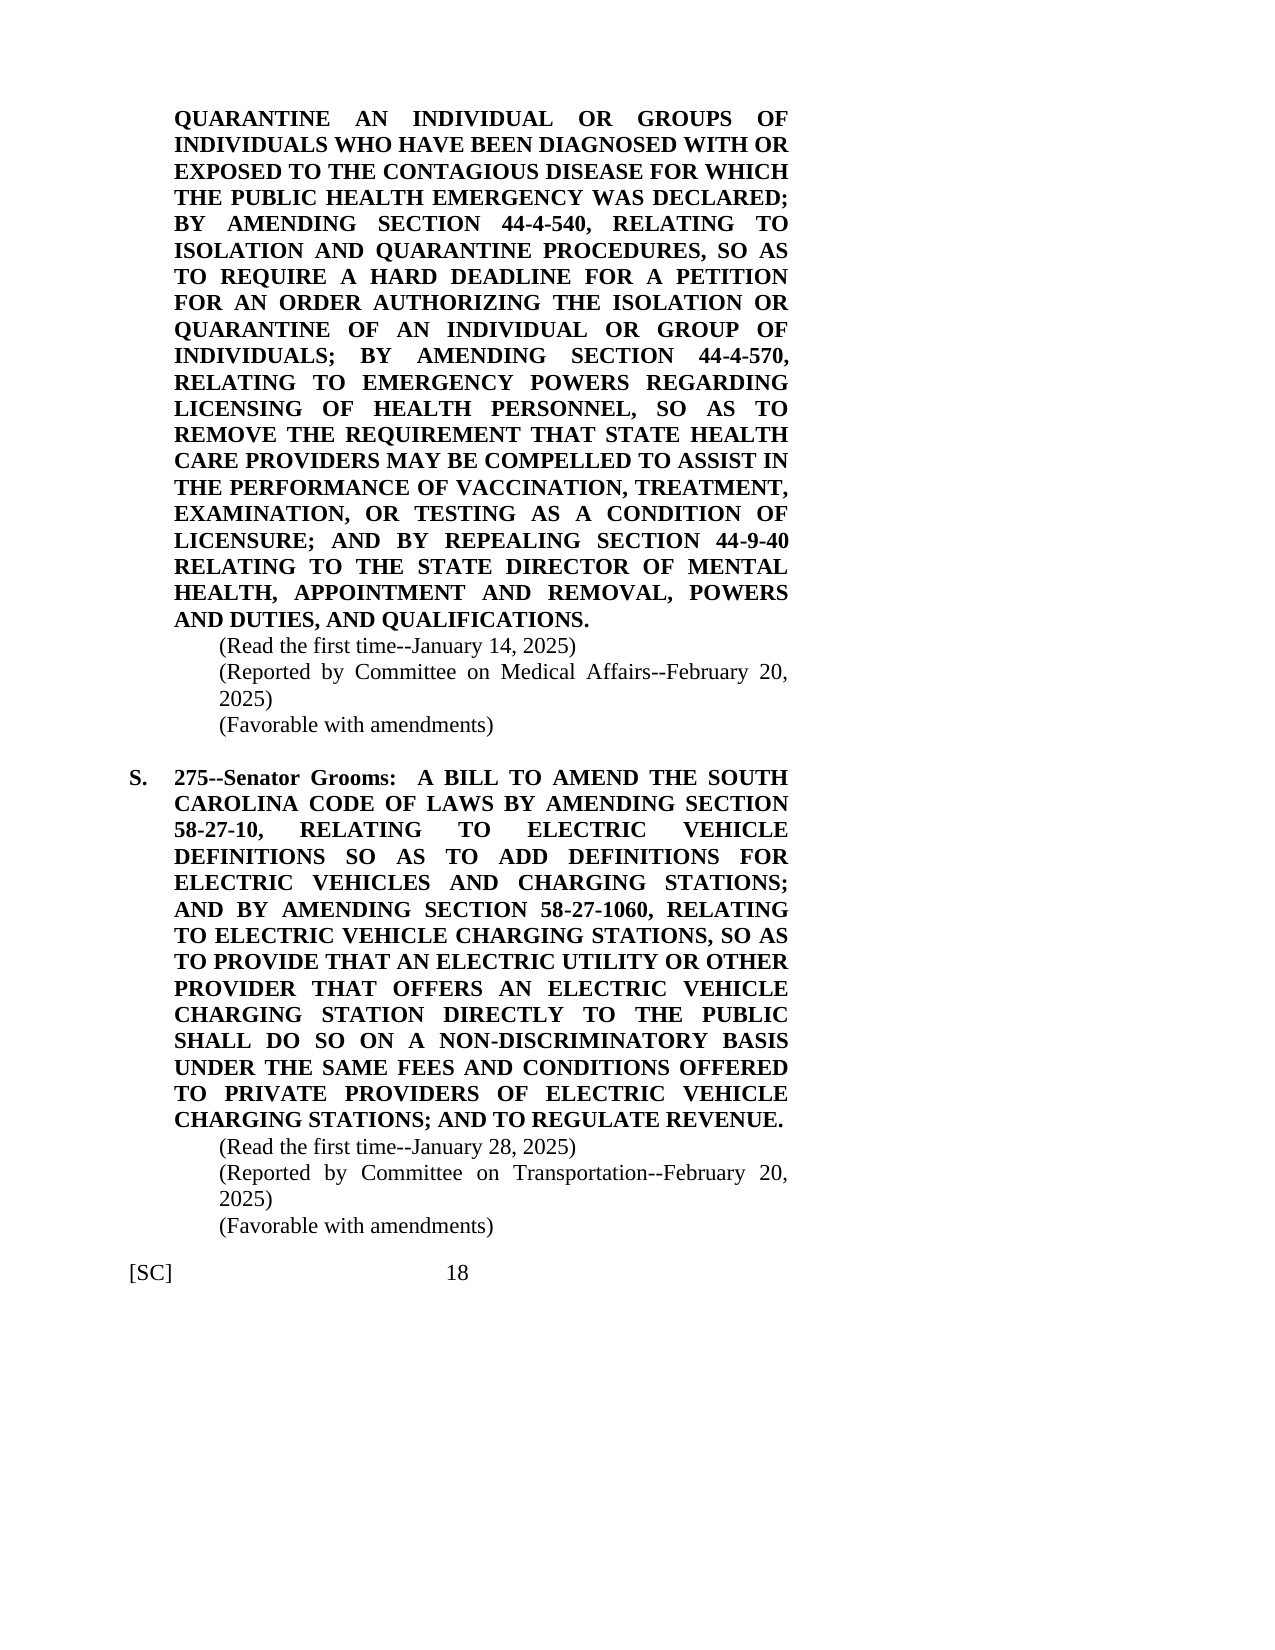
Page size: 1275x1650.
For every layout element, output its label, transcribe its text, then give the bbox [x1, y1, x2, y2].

text (Read the first time--January 14, 2025) [219, 632, 789, 658]
text (Read the first time--January 28, 2025) [219, 1133, 789, 1159]
text (Favorable with amendments) [219, 711, 789, 737]
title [129, 105, 789, 632]
text (Reported by Committee on Medical Affairs--February 20, 2025) [219, 658, 789, 711]
title S. 275--Senator Grooms: A BILL TO AMEND THE SOUTH CAROLINA CODE OF LAWS BY AMENDING SECTION 58‑27‑10, RELATING TO ELECTRIC VEHICLE DEFINITIONS SO AS TO ADD DEFINITIONS FOR ELECTRIC VEHICLES AND CHARGING STATIONS; AND BY AMENDING SECTION 58‑27‑1060, RELATING TO ELECTRIC VEHICLE CHARGING STATIONS, SO AS TO PROVIDE THAT AN ELECTRIC UTILITY OR OTHER PROVIDER THAT OFFERS AN ELECTRIC VEHICLE CHARGING STATION DIRECTLY TO THE PUBLIC SHALL DO SO ON A NON‑DISCRIMINATORY BASIS UNDER THE SAME FEES AND CONDITIONS OFFERED TO PRIVATE PROVIDERS OF ELECTRIC VEHICLE CHARGING STATIONS; AND TO REGULATE REVENUE. [129, 764, 789, 1133]
text (Favorable with amendments) [219, 1212, 789, 1238]
text (Reported by Committee on Transportation--February 20, 2025) [219, 1159, 789, 1212]
